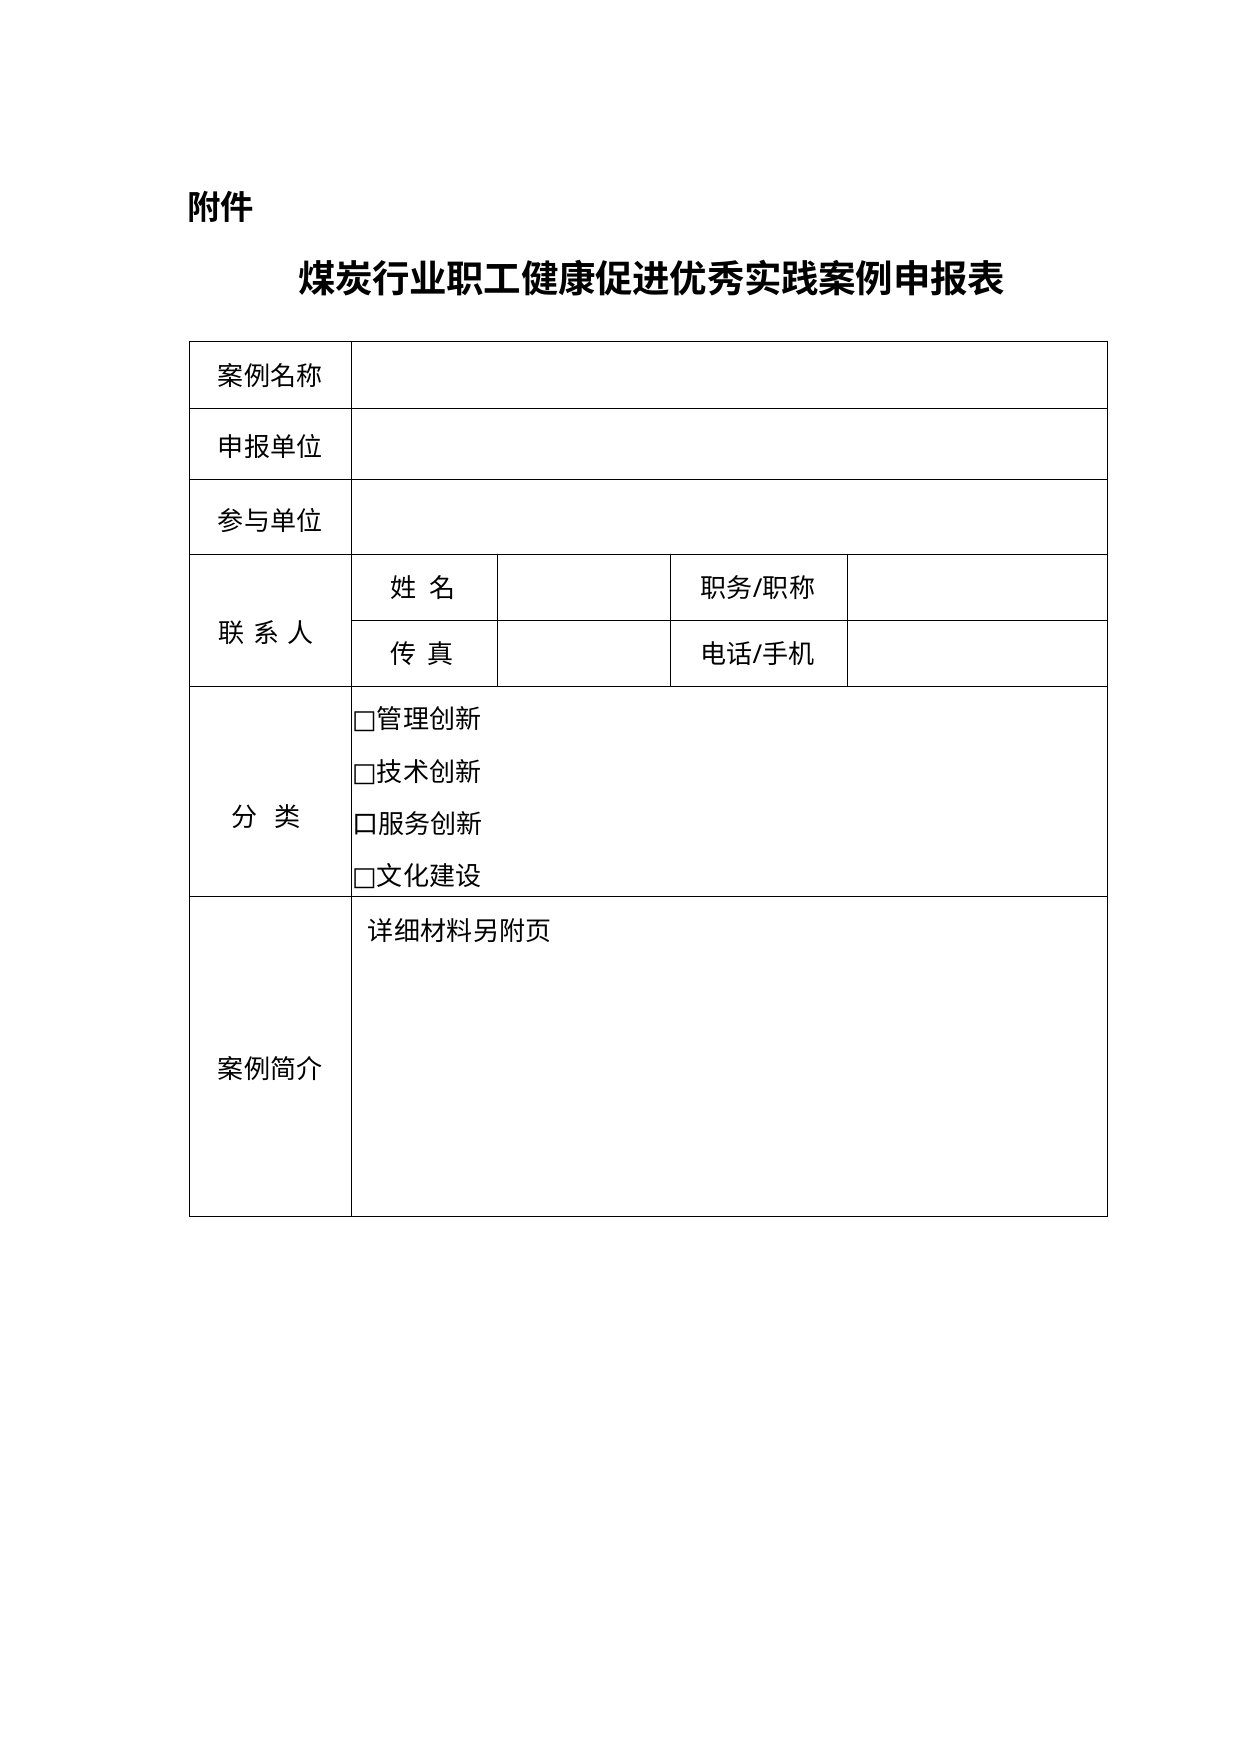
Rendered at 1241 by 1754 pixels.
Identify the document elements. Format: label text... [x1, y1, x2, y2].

table_cell [848, 555, 1107, 620]
table_cell [352, 409, 1107, 479]
table_header [352, 342, 1107, 408]
table_cell 职务/职称 [671, 555, 847, 620]
table_cell [498, 555, 670, 620]
table_cell [848, 621, 1107, 686]
text 煤炭行业职工健康促进优秀实践案例申报表 [250, 243, 1053, 308]
text 附件 [187, 172, 1053, 237]
table_cell 传 真 [352, 621, 497, 686]
table_cell 电话/手机 [671, 621, 847, 686]
table_cell 分 类 [190, 687, 351, 896]
table_cell 案例简介 [190, 897, 351, 1216]
table_cell 申报单位 [190, 409, 351, 479]
table_cell [352, 480, 1107, 553]
table_cell 参与单位 [190, 480, 351, 553]
table_cell □管理创新 □技术创新 口服务创新 □文化建设 [352, 687, 1107, 896]
table_cell 姓 名 [352, 555, 497, 620]
table_cell 详细材料另附页 [352, 897, 1107, 1216]
table_header 案例名称 [190, 342, 351, 408]
table_cell [498, 621, 670, 686]
table_cell 联 系 人 [190, 555, 351, 686]
